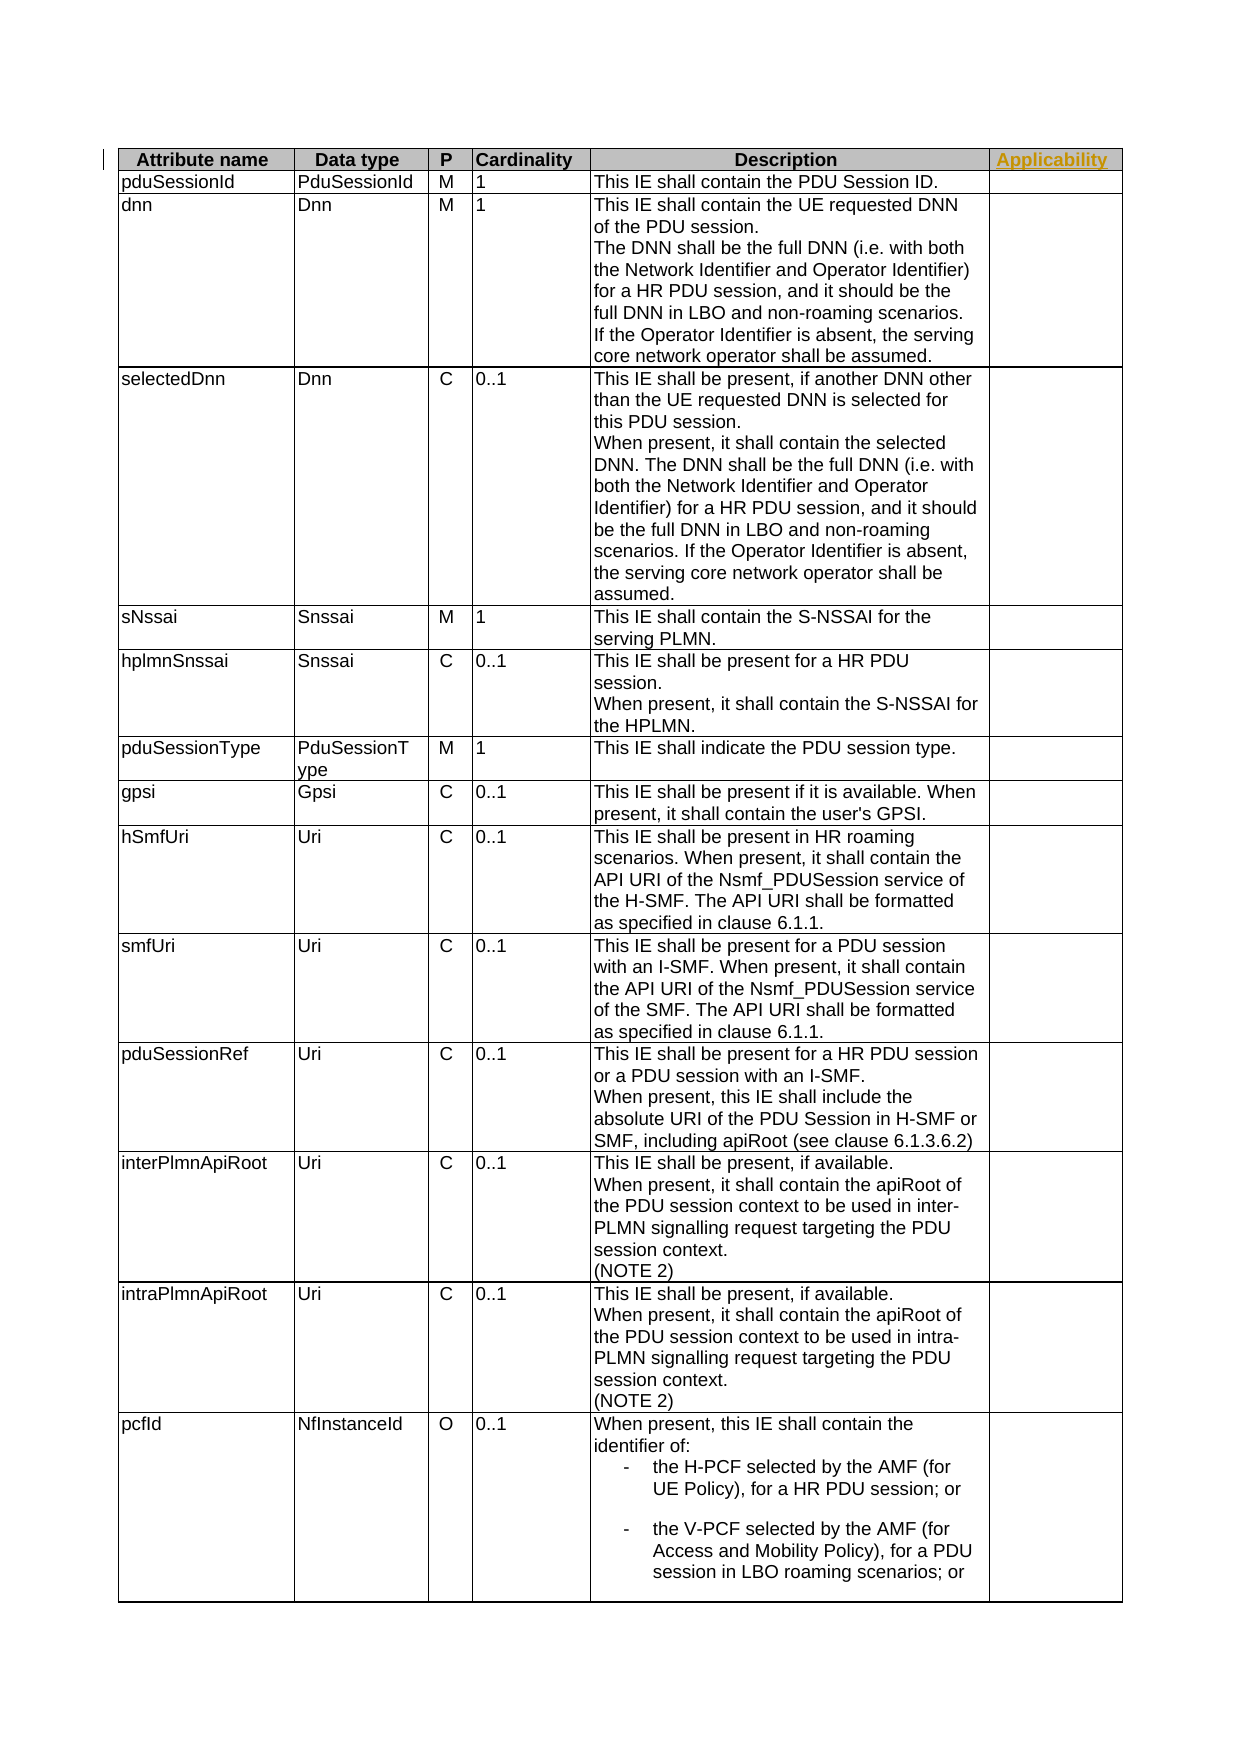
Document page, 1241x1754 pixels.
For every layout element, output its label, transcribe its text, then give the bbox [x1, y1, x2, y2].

table_cell Snssai [295, 606, 428, 649]
table_header Data type [295, 149, 428, 170]
table_cell This IE shall indicate the PDU session type. [591, 737, 989, 780]
table_cell selectedDnn [119, 368, 294, 605]
table_cell PduSessionType [295, 737, 428, 780]
table_cell This IE shall be present, if available. When present, it shall contain the apiRoot of the PDU session context to be used in intra-PLMN signalling request targeting the PDU session context. (NOTE 2) [591, 1283, 989, 1412]
table_header [990, 149, 1122, 170]
table_cell This IE shall contain the UE requested DNN of the PDU session. The DNN shall be the full DNN (i.e. with both the Network Identifier and Operator Identifier) for a HR PDU session, and it should be the full DNN in LBO and non-roaming scenarios. If the Operator Identifier is absent, the serving core network operator shall be assumed. [591, 194, 989, 366]
table_cell pduSessionId [119, 171, 294, 193]
table_cell Gpsi [295, 781, 428, 824]
table_cell 0..1 [473, 1413, 590, 1601]
table_cell interPlmnApiRoot [119, 1152, 294, 1281]
table_cell [990, 1283, 1122, 1412]
table_cell [990, 934, 1122, 1042]
table_cell 0..1 [473, 650, 590, 736]
table_cell 0..1 [473, 781, 590, 824]
table_cell 0..1 [473, 826, 590, 933]
table_cell C [429, 368, 472, 605]
table_cell [990, 781, 1122, 824]
table_cell 0..1 [473, 368, 590, 605]
table_cell 1 [473, 737, 590, 780]
table_cell [990, 606, 1122, 649]
table_cell 1 [473, 606, 590, 649]
table_cell Uri [295, 1283, 428, 1412]
table_cell Dnn [295, 194, 428, 366]
table_cell [990, 1152, 1122, 1281]
table_cell This IE shall be present for a HR PDU session or a PDU session with an I-SMF. When present, this IE shall include the absolute URI of the PDU Session in H-SMF or SMF, including apiRoot (see clause 6.1.3.6.2) [591, 1043, 989, 1151]
table_cell M [429, 737, 472, 780]
table_cell [990, 737, 1122, 780]
table_cell pduSessionRef [119, 1043, 294, 1151]
table_cell 1 [473, 194, 590, 366]
table_cell hSmfUri [119, 826, 294, 933]
table_cell C [429, 1283, 472, 1412]
table_cell [990, 1043, 1122, 1151]
table_cell [990, 171, 1122, 193]
table_cell 0..1 [473, 1152, 590, 1281]
table_cell Uri [295, 1043, 428, 1151]
table_cell NfInstanceId [295, 1413, 428, 1601]
table_cell hplmnSnssai [119, 650, 294, 736]
table_cell Uri [295, 826, 428, 933]
table_cell C [429, 934, 472, 1042]
table_cell This IE shall be present for a PDU session with an I-SMF. When present, it shall contain the API URI of the Nsmf_PDUSession service of the SMF. The API URI shall be formatted as specified in clause 6.1.1. [591, 934, 989, 1042]
table_cell C [429, 1043, 472, 1151]
table_cell intraPlmnApiRoot [119, 1283, 294, 1412]
table_cell 0..1 [473, 1043, 590, 1151]
table_cell C [429, 1152, 472, 1281]
table_cell Uri [295, 934, 428, 1042]
table_cell M [429, 606, 472, 649]
table_cell O [429, 1413, 472, 1601]
table_cell Uri [295, 1152, 428, 1281]
table_cell [990, 194, 1122, 366]
table_cell gpsi [119, 781, 294, 824]
table_cell sNssai [119, 606, 294, 649]
table_cell Dnn [295, 368, 428, 605]
table_cell dnn [119, 194, 294, 366]
table_cell This IE shall contain the PDU Session ID. [591, 171, 989, 193]
table_cell This IE shall be present if it is available. When present, it shall contain the user's GPSI. [591, 781, 989, 824]
table_cell C [429, 650, 472, 736]
table_header P [429, 149, 472, 170]
table_cell [990, 1413, 1122, 1601]
table_cell This IE shall be present, if another DNN other than the UE requested DNN is selected for this PDU session. When present, it shall contain the selected DNN. The DNN shall be the full DNN (i.e. with both the Network Identifier and Operator Identifier) for a HR PDU session, and it should be the full DNN in LBO and non-roaming scenarios. If the Operator Identifier is absent, the serving core network operator shall be assumed. [591, 368, 989, 605]
table_cell 0..1 [473, 1283, 590, 1412]
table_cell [591, 1413, 989, 1601]
table_cell [990, 826, 1122, 933]
table_cell This IE shall be present for a HR PDU session. When present, it shall contain the S-NSSAI for the HPLMN. [591, 650, 989, 736]
table_cell This IE shall contain the S-NSSAI for the serving PLMN. [591, 606, 989, 649]
table_cell C [429, 781, 472, 824]
table_cell 1 [473, 171, 590, 193]
table_cell M [429, 194, 472, 366]
table_cell smfUri [119, 934, 294, 1042]
table_cell Snssai [295, 650, 428, 736]
table_cell 0..1 [473, 934, 590, 1042]
table_header Cardinality [473, 149, 590, 170]
table_cell PduSessionId [295, 171, 428, 193]
table_cell [990, 368, 1122, 605]
table_header Attribute name [119, 149, 294, 170]
table_cell pcfId [119, 1413, 294, 1601]
table_cell This IE shall be present in HR roaming scenarios. When present, it shall contain the API URI of the Nsmf_PDUSession service of the H-SMF. The API URI shall be formatted as specified in clause 6.1.1. [591, 826, 989, 933]
table_cell This IE shall be present, if available. When present, it shall contain the apiRoot of the PDU session context to be used in inter-PLMN signalling request targeting the PDU session context. (NOTE 2) [591, 1152, 989, 1281]
table_cell pduSessionType [119, 737, 294, 780]
table_cell C [429, 826, 472, 933]
table_cell M [429, 171, 472, 193]
table_header Description [591, 149, 989, 170]
table_cell [990, 650, 1122, 736]
